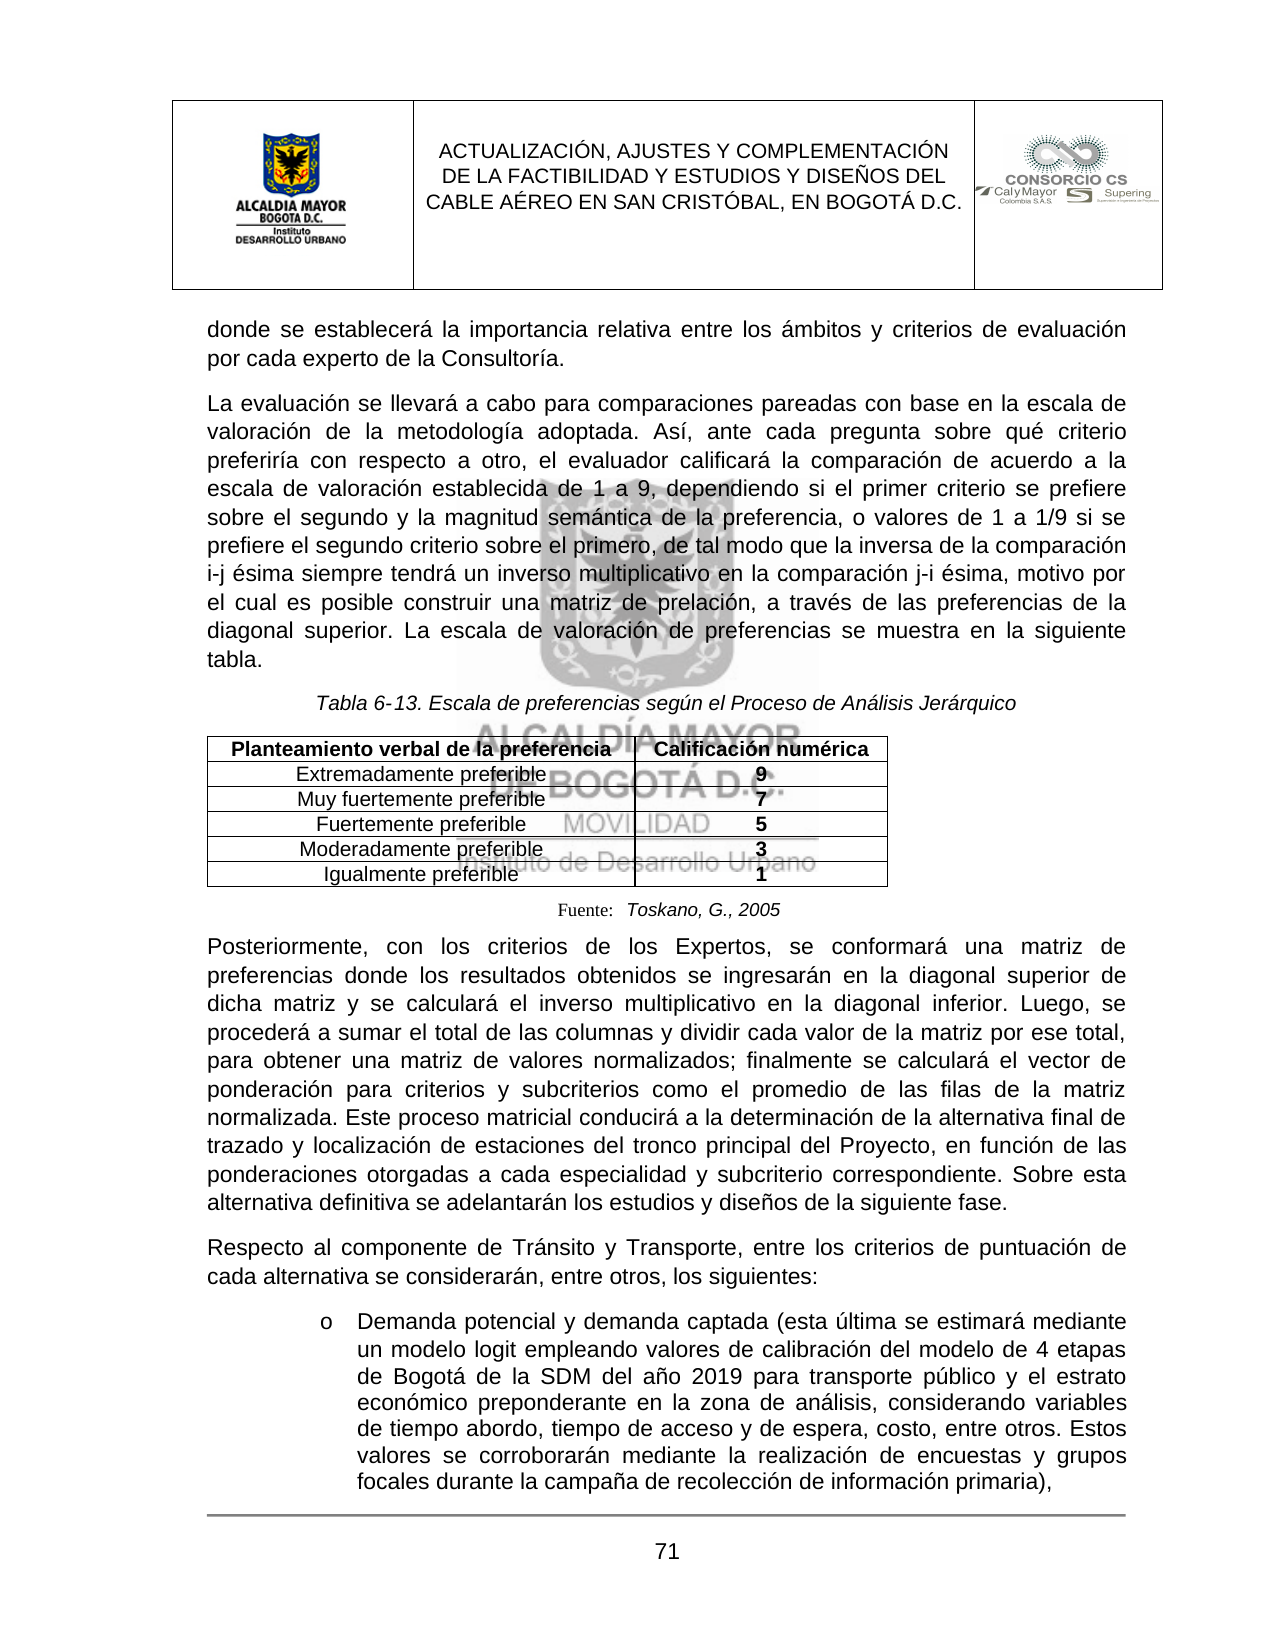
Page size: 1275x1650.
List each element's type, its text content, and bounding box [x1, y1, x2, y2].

text Tabla 6-13. Escala de preferencias según el Proceso de Análisis Jerárquico [207, 691, 1127, 715]
table_header Calificación numérica [636, 737, 887, 761]
picture [231, 127, 355, 256]
table_cell Moderadamente preferible [208, 837, 634, 861]
table_cell Igualmente preferible [208, 862, 634, 886]
table_cell 5 [636, 812, 887, 836]
text La evaluación se llevará a cabo para comparaciones pareadas con base en la escala de valoración de la metodología adoptada. Así, ante cada pregunta sobre qué criterio preferiría con respecto a otro, el evaluador calificará la comparación de acuerdo a la escala de valoración establecida de 1 a 9, dependiendo si el primer criterio se prefiere sobre el segundo y la magnitud semántica de la preferencia, o valores de 1 a 1/9 si se prefiere el segundo criterio sobre el primero, de tal modo que la inversa de la comparación i-j ésima siempre tendrá un inverso multiplicativo en la comparación j-i ésima, motivo por el cual es posible construir una matriz de prelación, a través de las preferencias de la diagonal superior. La escala de valoración de preferencias se muestra en la siguiente tabla. [207, 390, 1127, 672]
table_cell 3 [636, 837, 887, 861]
picture [975, 134, 1160, 204]
list Demanda potencial y demanda captada (esta última se estimará mediante un modelo logit empleando valores de calibración del modelo de 4 etapas de Bogotá de la SDM del año 2019 para transporte público y el estrato económico preponderante en la zona de análisis, considerando variables de tiempo abordo, tiempo de acceso y de espera, costo, entre otros. Estos valores se corroborarán mediante la realización de encuestas y grupos focales durante la campaña de recolección de información primaria), [319, 1308, 1127, 1494]
table_cell 7 [636, 787, 887, 811]
table_cell Fuertemente preferible [208, 812, 634, 836]
list Toskano, G., 2005 [213, 899, 1127, 921]
table_cell 1 [636, 862, 887, 886]
text Respecto al componente de Tránsito y Transporte, entre los criterios de puntuación de cada alternativa se considerarán, entre otros, los siguientes: [207, 1234, 1127, 1289]
table_cell Extremadamente preferible [208, 762, 634, 786]
text Posteriormente, con los criterios de los Expertos, se conformará una matriz de preferencias donde los resultados obtenidos se ingresarán en la diagonal superior de dicha matriz y se calculará el inverso multiplicativo en la diagonal inferior. Luego, se procederá a sumar el total de las columnas y dividir cada valor de la matriz por ese total, para obtener una matriz de valores normalizados; finalmente se calculará el vector de ponderación para criterios y subcriterios como el promedio de las filas de la matriz normalizada. Este proceso matricial conducirá a la determinación de la alternativa final de trazado y localización de estaciones del tronco principal del Proyecto, en función de las ponderaciones otorgadas a cada especialidad y subcriterio correspondiente. Sobre esta alternativa definitiva se adelantarán los estudios y diseños de la siguiente fase. [207, 933, 1127, 1216]
table_header Planteamiento verbal de la preferencia [208, 737, 634, 761]
table_cell 9 [636, 762, 887, 786]
table_cell Muy fuertemente preferible [208, 787, 634, 811]
